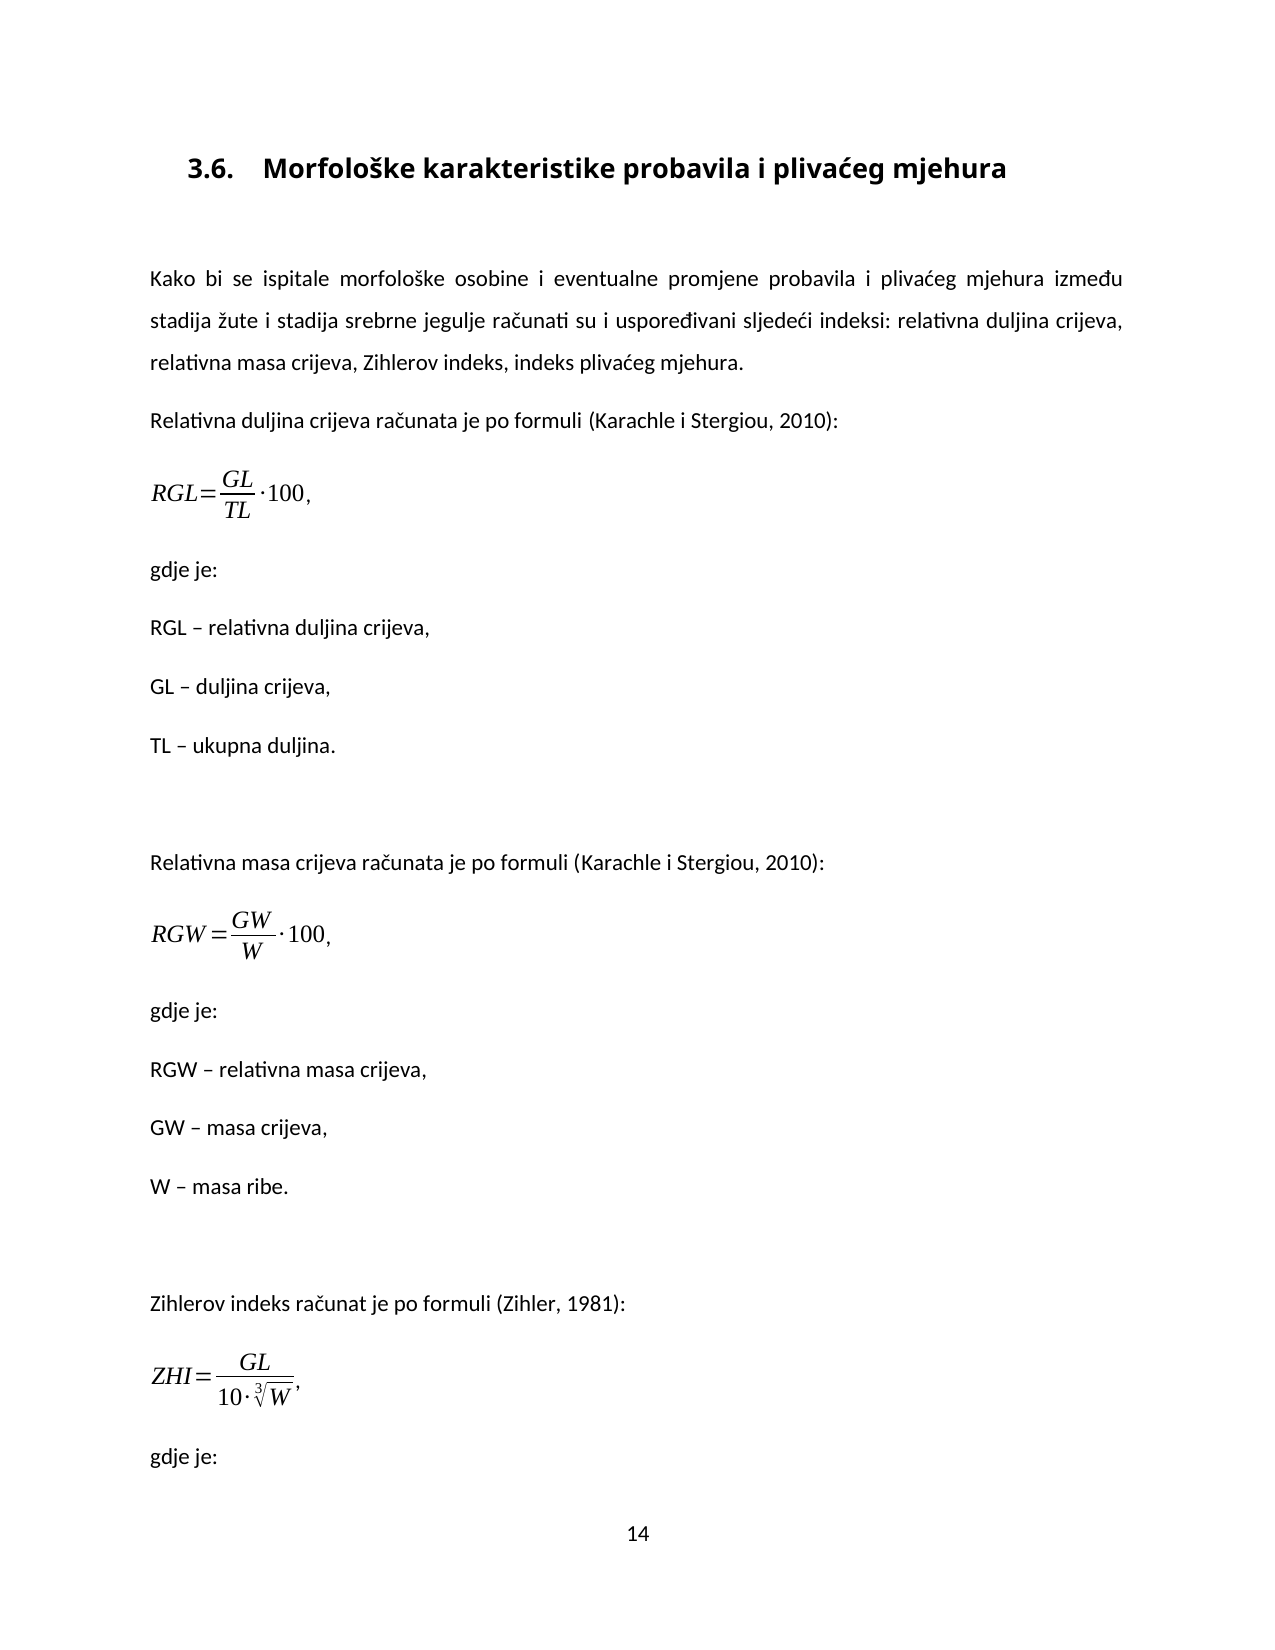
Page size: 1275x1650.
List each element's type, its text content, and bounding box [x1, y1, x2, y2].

text RGL – relativna duljina crijeva, [150, 613, 1125, 641]
text RGW – relativna masa crijeva, [150, 1055, 1125, 1083]
text Relativna masa crijeva računata je po formuli (Karachle i Stergiou, 2010): [150, 848, 1125, 876]
text GW – masa crijeva, [150, 1113, 1125, 1142]
text W – masa ribe. [150, 1172, 1125, 1200]
text , [150, 1348, 1125, 1412]
text Kako bi se ispitale morfološke osobine i eventualne promjene probavila i plivaćeg mjehura između stadija žute i stadija srebrne jegulje računati su i uspoređivani sljedeći indeksi: relativna duljina crijeva, relativna masa crijeva, Zihlerov indeks, indeks plivaćeg mjehura. [150, 264, 1125, 376]
text , [150, 907, 1125, 966]
text , [150, 465, 1125, 524]
list Morfološke karakteristike probavila i plivaćeg mjehura [187, 150, 1125, 187]
text TL – ukupna duljina. [150, 731, 1125, 759]
text GL – duljina crijeva, [150, 672, 1125, 700]
text gdje je: [150, 1442, 1125, 1470]
text Zihlerov indeks računat je po formuli (Zihler, 1981): [150, 1289, 1125, 1317]
text gdje je: [150, 996, 1125, 1024]
text Relativna duljina crijeva računata je po formuli (Karachle i Stergiou, 2010): [150, 407, 1125, 434]
text gdje je: [150, 555, 1125, 583]
